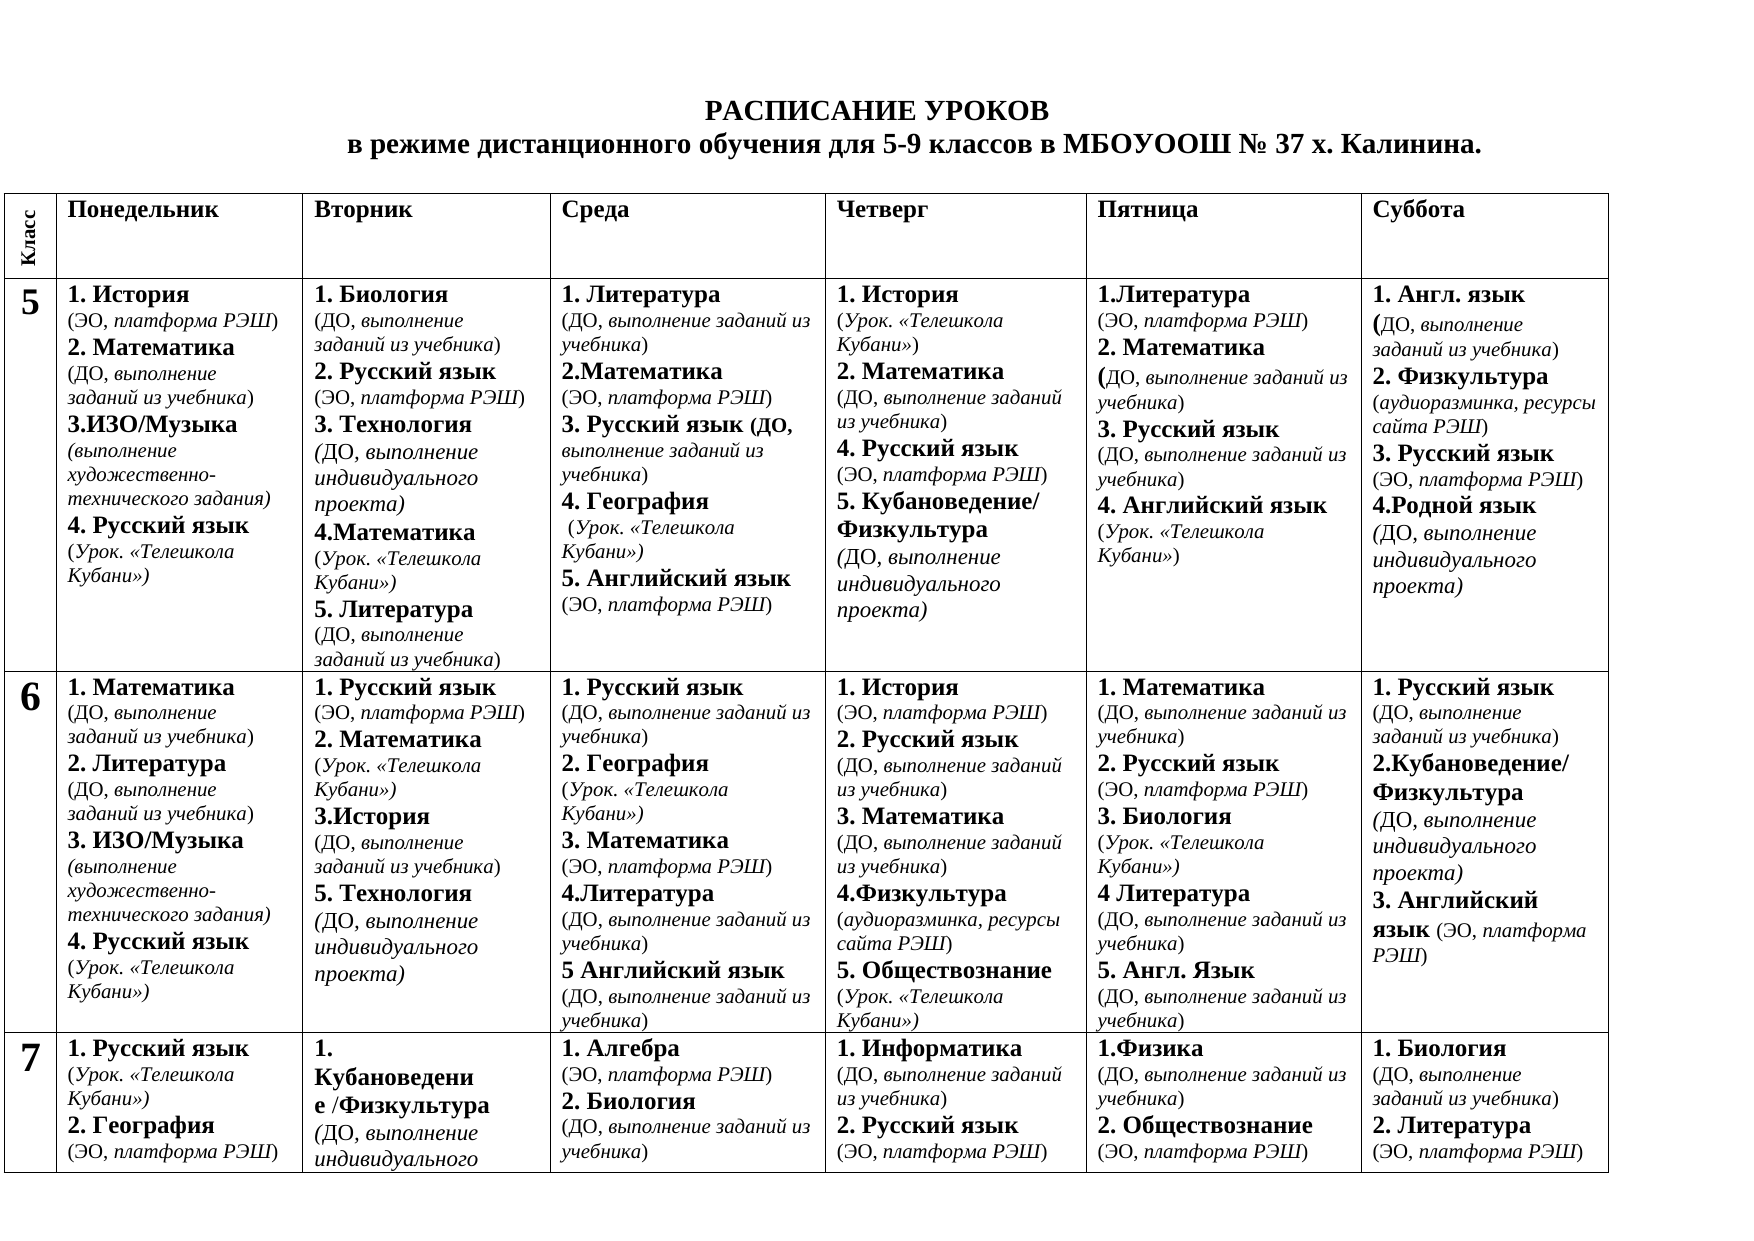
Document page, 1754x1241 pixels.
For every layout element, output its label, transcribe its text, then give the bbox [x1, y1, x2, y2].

table_cell 1.Литература (ЭО, платформа РЭШ) 2. Математика (ДО, выполнение заданий из учебника) 3. Русский язык (ДО, выполнение заданий из учебника) 4. Английский язык (Урок. «Телешкола Кубани») [1087, 279, 1361, 671]
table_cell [551, 1033, 825, 1172]
table_header Суббота [1362, 194, 1608, 278]
table_cell 1. История (ЭО, платформа РЭШ) 2. Математика (ДО, выполнение заданий из учебника) 3.ИЗО/Музыка (выполнение художественно-технического задания) 4. Русский язык (Урок. «Телешкола Кубани») [57, 279, 302, 671]
table_cell 7 [5, 1033, 56, 1172]
table_cell 1. Математика (ДО, выполнение заданий из учебника) 2. Литература (ДО, выполнение заданий из учебника) 3. ИЗО/Музыка (выполнение художественно-технического задания) 4. Русский язык (Урок. «Телешкола Кубани») [57, 672, 302, 1032]
table_cell 1. Русский язык (ДО, выполнение заданий из учебника) 2.Кубановедение/ Физкультура (ДО, выполнение индивидуального проекта) 3. Английский язык (ЭО, платформа РЭШ) [1362, 672, 1608, 1032]
table_cell 1. Литература (ДО, выполнение заданий из учебника) 2.Математика (ЭО, платформа РЭШ) 3. Русский язык (ДО, выполнение заданий из учебника) 4. География (Урок. «Телешкола Кубани») 5. Английский язык (ЭО, платформа РЭШ) [551, 279, 825, 671]
table_cell 1. История (ЭО, платформа РЭШ) 2. Русский язык (ДО, выполнение заданий из учебника) 3. Математика (ДО, выполнение заданий из учебника) 4.Физкультура (аудиоразминка, ресурсы сайта РЭШ) 5. Обществознание (Урок. «Телешкола Кубани») [826, 672, 1086, 1032]
table_cell 1. Русский язык (ЭО, платформа РЭШ) 2. Математика (Урок. «Телешкола Кубани») 3.История (ДО, выполнение заданий из учебника) 5. Технология (ДО, выполнение индивидуального проекта) [303, 672, 550, 1032]
table_cell 6 [5, 672, 56, 1032]
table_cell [826, 1033, 1086, 1172]
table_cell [57, 1033, 302, 1172]
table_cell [1087, 1033, 1361, 1172]
text РАСПИСАНИЕ УРОКОВ [75, 93, 1679, 126]
table_cell 5 [5, 279, 56, 671]
table_header Пятница [1087, 194, 1361, 278]
table_header Класс [5, 194, 56, 278]
table_header Среда [551, 194, 825, 278]
table_header Вторник [303, 194, 550, 278]
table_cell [303, 1033, 550, 1172]
table_cell 1. История (Урок. «Телешкола Кубани») 2. Математика (ДО, выполнение заданий из учебника) 4. Русский язык (ЭО, платформа РЭШ) 5. Кубановедение/ Физкультура (ДО, выполнение индивидуального проекта) [826, 279, 1086, 671]
table_cell 1. Англ. язык (ДО, выполнение заданий из учебника) 2. Физкультура (аудиоразминка, ресурсы сайта РЭШ) 3. Русский язык (ЭО, платформа РЭШ) 4.Родной язык (ДО, выполнение индивидуального проекта) [1362, 279, 1608, 671]
table_cell 1. Биология (ДО, выполнение заданий из учебника) 2. Русский язык (ЭО, платформа РЭШ) 3. Технология (ДО, выполнение индивидуального проекта) 4.Математика (Урок. «Телешкола Кубани») 5. Литература (ДО, выполнение заданий из учебника) [303, 279, 550, 671]
text в режиме дистанционного обучения для 5-9 классов в МБОУООШ № 37 х. Калинина. [150, 126, 1679, 160]
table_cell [1362, 1033, 1608, 1172]
table_header Понедельник [57, 194, 302, 278]
table_header Четверг [826, 194, 1086, 278]
table_cell 1. Математика (ДО, выполнение заданий из учебника) 2. Русский язык (ЭО, платформа РЭШ) 3. Биология (Урок. «Телешкола Кубани») 4 Литература (ДО, выполнение заданий из учебника) 5. Англ. Язык (ДО, выполнение заданий из учебника) [1087, 672, 1361, 1032]
table_cell 1. Русский язык (ДО, выполнение заданий из учебника) 2. География (Урок. «Телешкола Кубани») 3. Математика (ЭО, платформа РЭШ) 4.Литература (ДО, выполнение заданий из учебника) 5 Английский язык (ДО, выполнение заданий из учебника) [551, 672, 825, 1032]
